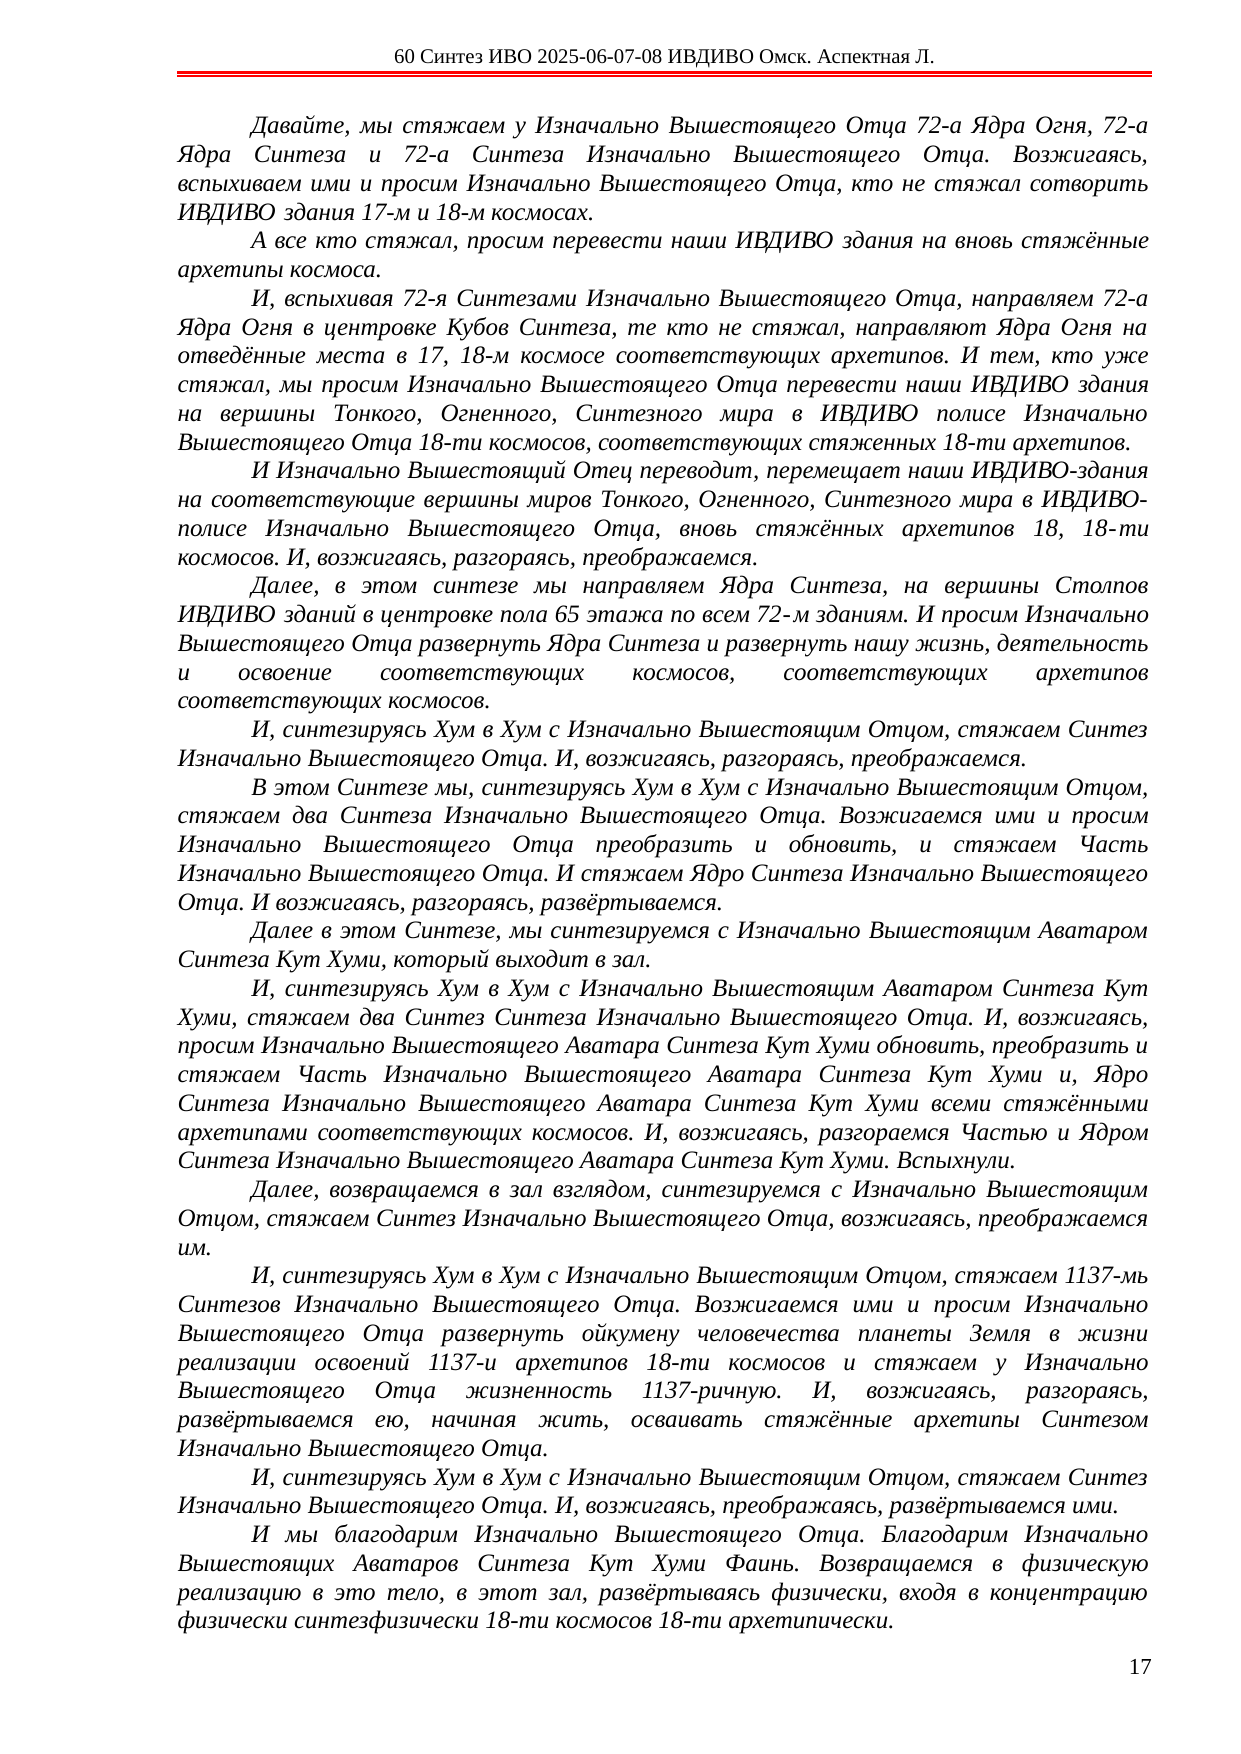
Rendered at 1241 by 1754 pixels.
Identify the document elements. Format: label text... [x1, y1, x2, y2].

text В этом Синтезе мы, синтезируясь Хум в Хум с Изначально Вышестоящим Отцом, стяжаем два Синтеза Изначально Вышестоящего Отца. Возжигаемся ими и просим Изначально Вышестоящего Отца преобразить и обновить, и стяжаем Часть Изначально Вышестоящего Отца. И стяжаем Ядро Синтеза Изначально Вышестоящего Отца. И возжигаясь, разгораясь, развёртываемся. [177, 772, 1152, 915]
text Далее в этом Синтезе, мы синтезируемся с Изначально Вышестоящим Аватаром Синтеза Кут Хуми, который выходит в зал. [177, 915, 1152, 973]
text И, синтезируясь Хум в Хум с Изначально Вышестоящим Отцом, стяжаем Синтез Изначально Вышестоящего Отца. И, возжигаясь, преображаясь, развёртываемся ими. [177, 1462, 1152, 1519]
text А все кто стяжал, просим перевести наши ИВДИВО здания на вновь стяжённые архетипы космоса. [177, 225, 1152, 283]
text И мы благодарим Изначально Вышестоящего Отца. Благодарим Изначально Вышестоящих Аватаров Синтеза Кут Хуми Фаинь. Возвращаемся в физическую реализацию в это тело, в этот зал, развёртываясь физически, входя в концентрацию физически синтезфизически 18-ти космосов 18-ти архетипически. [177, 1519, 1152, 1634]
text И, вспыхивая 72-я Синтезами Изначально Вышестоящего Отца, направляем 72-а Ядра Огня в центровке Кубов Синтеза, те кто не стяжал, направляют Ядра Огня на отведённые места в 17, 18-м космосе соответствующих архетипов. И тем, кто уже стяжал, мы просим Изначально Вышестоящего Отца перевести наши ИВДИВО здания на вершины Тонкого, Огненного, Синтезного мира в ИВДИВО полисе Изначально Вышестоящего Отца 18-ти космосов, соответствующих стяженных 18-ти архетипов. [177, 283, 1152, 455]
text Далее, в этом синтезе мы направляем Ядра Синтеза, на вершины Столпов ИВДИВО зданий в центровке пола 65 этажа по всем 72-м зданиям. И просим Изначально Вышестоящего Отца развернуть Ядра Синтеза и развернуть нашу жизнь, деятельность и освоение соответствующих космосов, соответствующих архетипов соответствующих космосов. [177, 570, 1152, 714]
text И, синтезируясь Хум в Хум с Изначально Вышестоящим Отцом, стяжаем Синтез Изначально Вышестоящего Отца. И, возжигаясь, разгораясь, преображаемся. [177, 714, 1152, 772]
text И, синтезируясь Хум в Хум с Изначально Вышестоящим Отцом, стяжаем 1137-мь Синтезов Изначально Вышестоящего Отца. Возжигаемся ими и просим Изначально Вышестоящего Отца развернуть ойкумену человечества планеты Земля в жизни реализации освоений 1137-и архетипов 18-ти космосов и стяжаем у Изначально Вышестоящего Отца жизненность 1137-ричную. И, возжигаясь, разгораясь, развёртываемся ею, начиная жить, осваивать стяжённые архетипы Синтезом Изначально Вышестоящего Отца. [177, 1260, 1152, 1462]
text И Изначально Вышестоящий Отец переводит, перемещает наши ИВДИВО-здания на соответствующие вершины миров Тонкого, Огненного, Синтезного мира в ИВДИВО-полисе Изначально Вышестоящего Отца, вновь стяжённых архетипов 18, 18-ти космосов. И, возжигаясь, разгораясь, преображаемся. [177, 455, 1152, 570]
text Далее, возвращаемся в зал взглядом, синтезируемся с Изначально Вышестоящим Отцом, стяжаем Синтез Изначально Вышестоящего Отца, возжигаясь, преображаемся им. [177, 1174, 1152, 1260]
text Давайте, мы стяжаем у Изначально Вышестоящего Отца 72-а Ядра Огня, 72-а Ядра Синтеза и 72-а Синтеза Изначально Вышестоящего Отца. Возжигаясь, вспыхиваем ими и просим Изначально Вышестоящего Отца, кто не стяжал сотворить ИВДИВО здания 17-м и 18-м космосах. [177, 110, 1152, 225]
text И, синтезируясь Хум в Хум с Изначально Вышестоящим Аватаром Синтеза Кут Хуми, стяжаем два Синтез Синтеза Изначально Вышестоящего Отца. И, возжигаясь, просим Изначально Вышестоящего Аватара Синтеза Кут Хуми обновить, преобразить и стяжаем Часть Изначально Вышестоящего Аватара Синтеза Кут Хуми и, Ядро Синтеза Изначально Вышестоящего Аватара Синтеза Кут Хуми всеми стяжёнными архетипами соответствующих космосов. И, возжигаясь, разгораемся Частью и Ядром Синтеза Изначально Вышестоящего Аватара Синтеза Кут Хуми. Вспыхнули. [177, 973, 1152, 1174]
